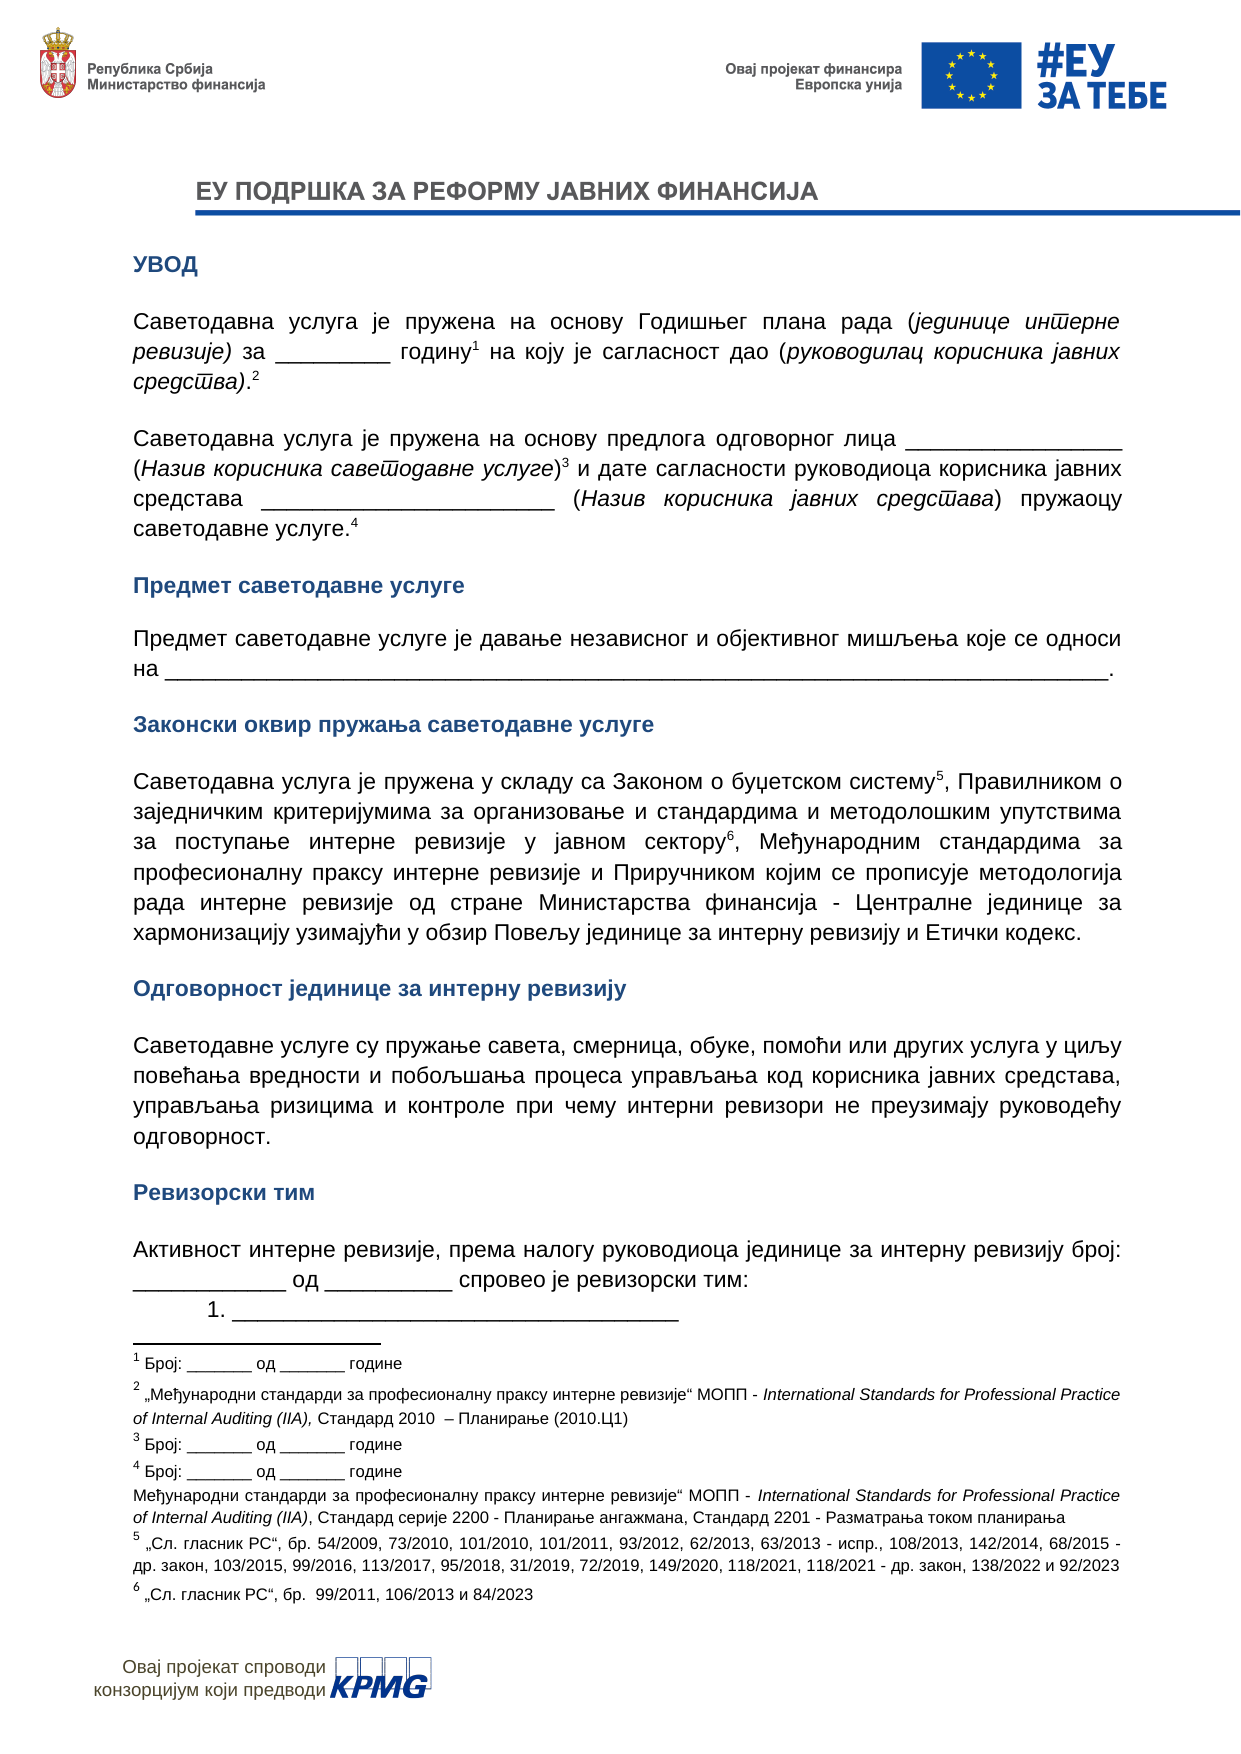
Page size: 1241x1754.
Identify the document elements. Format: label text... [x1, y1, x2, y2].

text Саветодавна услуга је пружена на основу предлога одговорног лица _________________ (Назив корисника саветодавне услуге) и дате сагласности руководиоца корисника јавних средстава _______________________ (Назив корисника јавних средстава) пружаоцу саветодавне услуге. [133, 424, 1122, 542]
text УВОД [133, 251, 1122, 277]
text 1. ___________________________________ [207, 1296, 1122, 1322]
picture [0, 5, 1241, 266]
text Саветодавна услуга је пружена на основу Годишњег плана рада (јединице интерне ревизије) за _________ годину на коју је сагласност дао (руководилац корисника јавних средства). [133, 308, 1122, 394]
text Сaвeтoдaвнe услугe су пружaњe сaвeтa, смeрницa, oбукe, пoмoћи или других услугa у циљу пoвeћaњa врeднoсти и пoбoљшaњa прoцeсa упрaвљaњa код корисника jaвних срeдстaвa, упрaвљaњa ризицимa и кoнтрoлe при чeму интeрни рeвизoри нe прeузимajу рукoвoдeћу oдгoвoрнoст. [133, 1032, 1122, 1149]
picture [313, 1625, 454, 1730]
text Одговорност јединице за интерну ревизију [133, 975, 1122, 1002]
text Предмет саветодавне услуге је давање независног и објективног мишљења које се односи на __________________________________________________________________________. [133, 624, 1122, 681]
text Активност интерне ревизије, према налогу руководиоца јединице за интерну ревизију број: ____________ од __________ спровео је ревизорски тим: [133, 1236, 1122, 1292]
text Законски оквир пружања саветодавне услуге [133, 711, 1122, 738]
text Предмет саветодавне услуге [133, 572, 1122, 598]
text Саветодавна услуга је пружена у складу са Законом о буџетском систему, Правилником о заједничким критеријумима за организовање и стандардима и методолошким упутствима за поступање интерне ревизије у јавном сектору, Међународним стандардима за професионалну праксу интерне ревизије и Приручником којим се прописује методологија рада интерне ревизије од стране Министарства финансија - Централне јединице за хармонизацију узимајући у обзир Повељу јединице за интерну ревизију и Етички кодекс. [133, 768, 1122, 945]
text Ревизорски тим [133, 1179, 1122, 1206]
